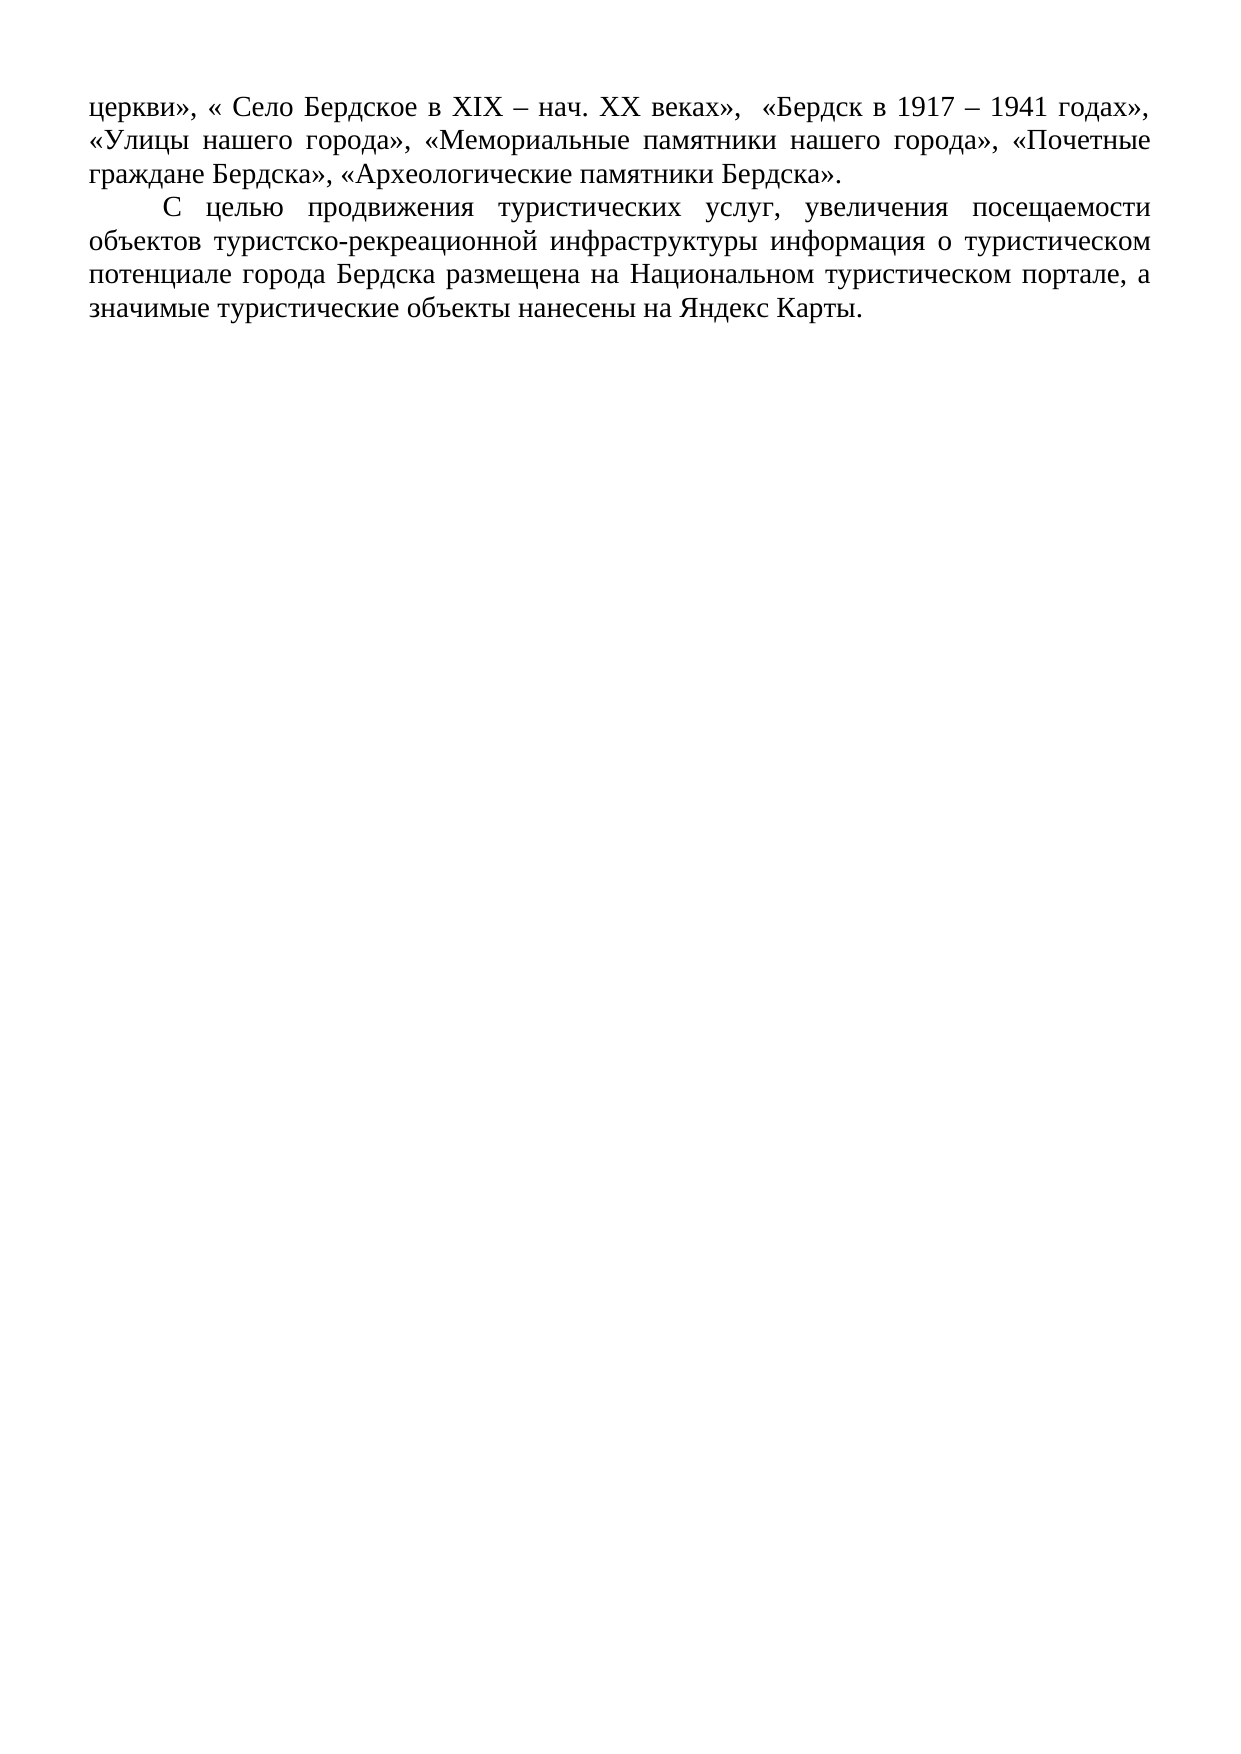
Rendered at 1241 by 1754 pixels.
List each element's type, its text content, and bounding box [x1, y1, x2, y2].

title С целью продвижения туристических услуг, увеличения посещаемости объектов туристско-рекреационной инфраструктуры информация о туристическом потенциале города Бердска размещена на Национальном туристическом портале, а значимые туристические объекты нанесены на Яндекс Карты. [89, 189, 1152, 323]
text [89, 89, 1152, 189]
